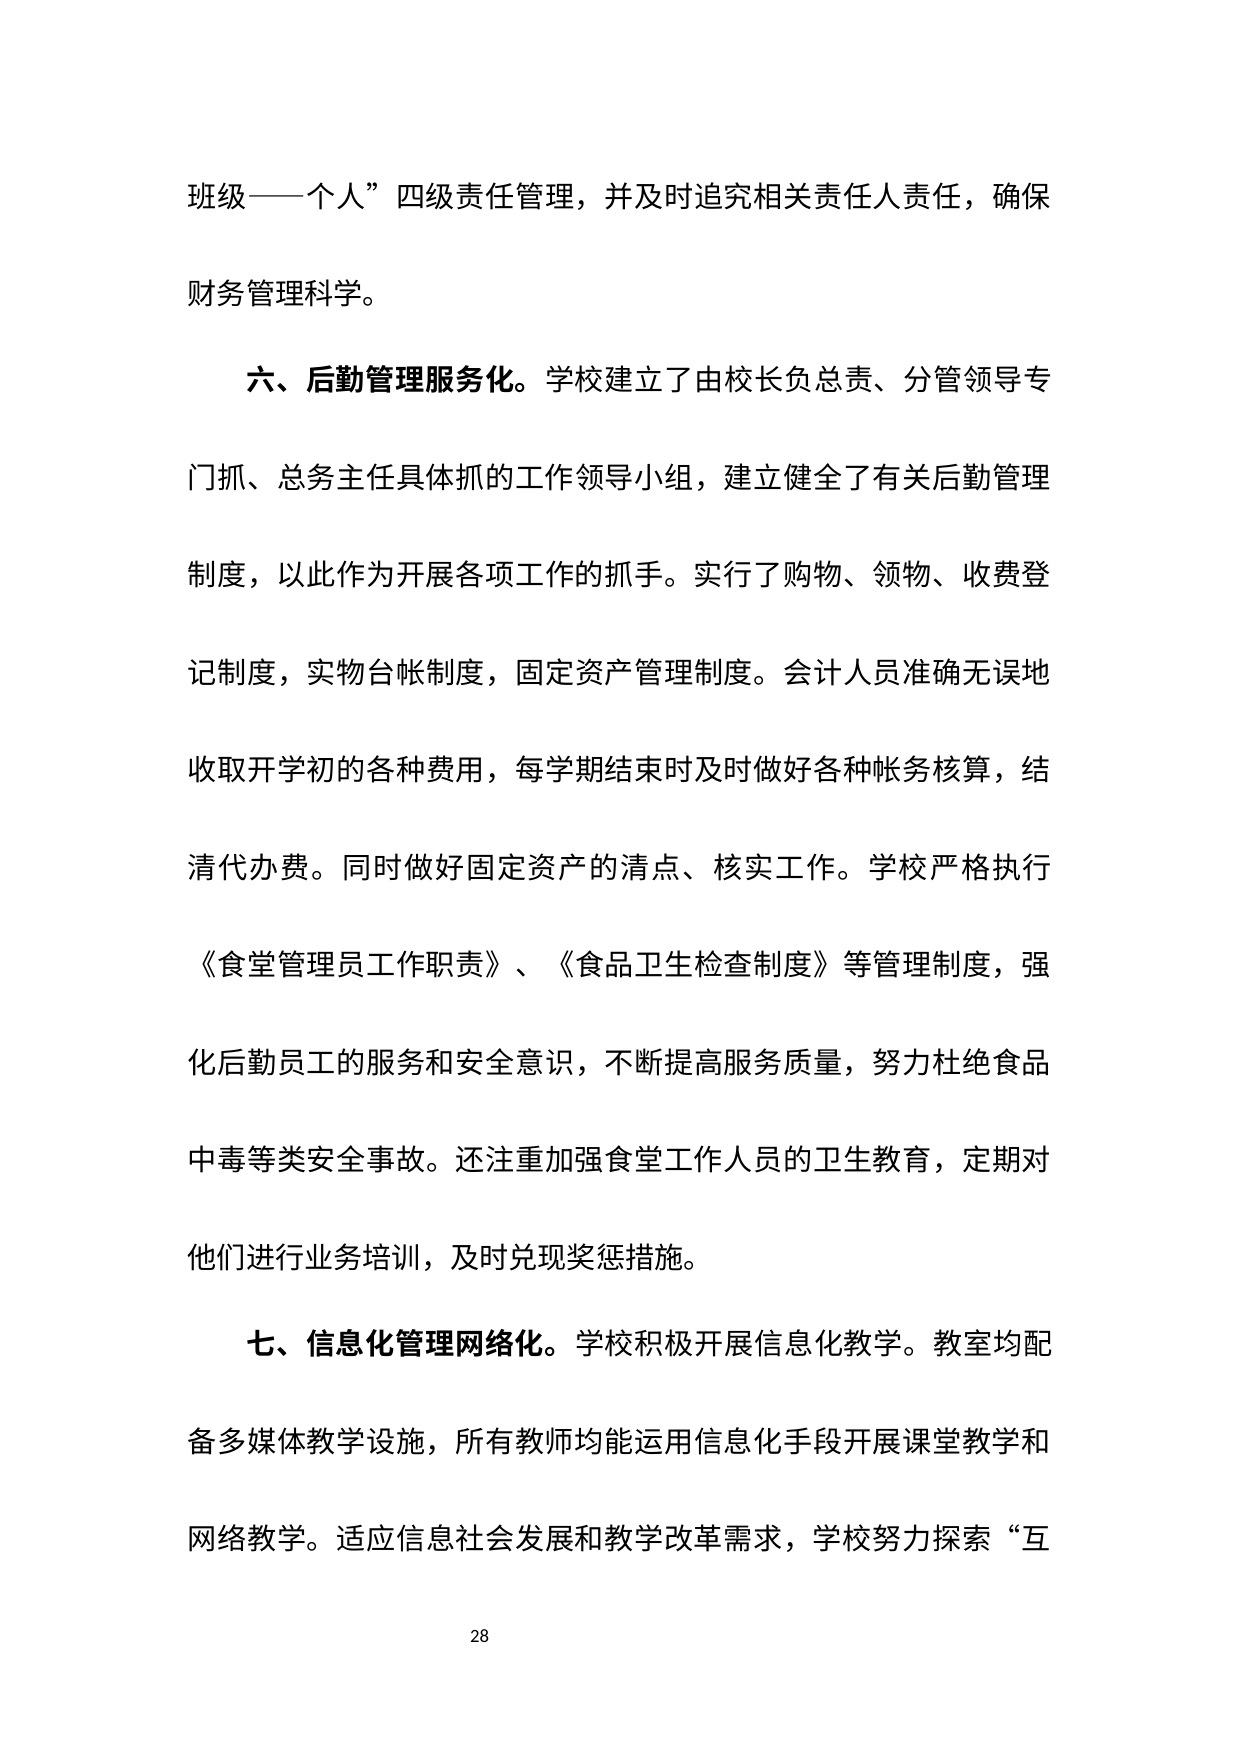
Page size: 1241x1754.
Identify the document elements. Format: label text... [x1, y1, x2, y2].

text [187, 162, 1053, 324]
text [187, 1309, 1053, 1569]
text 六、后勤管理服务化。学校建立了由校长负总责、分管领导专门抓、总务主任具体抓的工作领导小组，建立健全了有关后勤管理制度，以此作为开展各项工作的抓手。实行了购物、领物、收费登记制度，实物台帐制度，固定资产管理制度。会计人员准确无误地收取开学初的各种费用，每学期结束时及时做好各种帐务核算，结清代办费。同时做好固定资产的清点、核实工作。学校严格执行《食堂管理员工作职责》、《食品卫生检查制度》等管理制度，强化后勤员工的服务和安全意识，不断提高服务质量，努力杜绝食品中毒等类安全事故。还注重加强食堂工作人员的卫生教育，定期对他们进行业务培训，及时兑现奖惩措施。 [187, 346, 1053, 1288]
